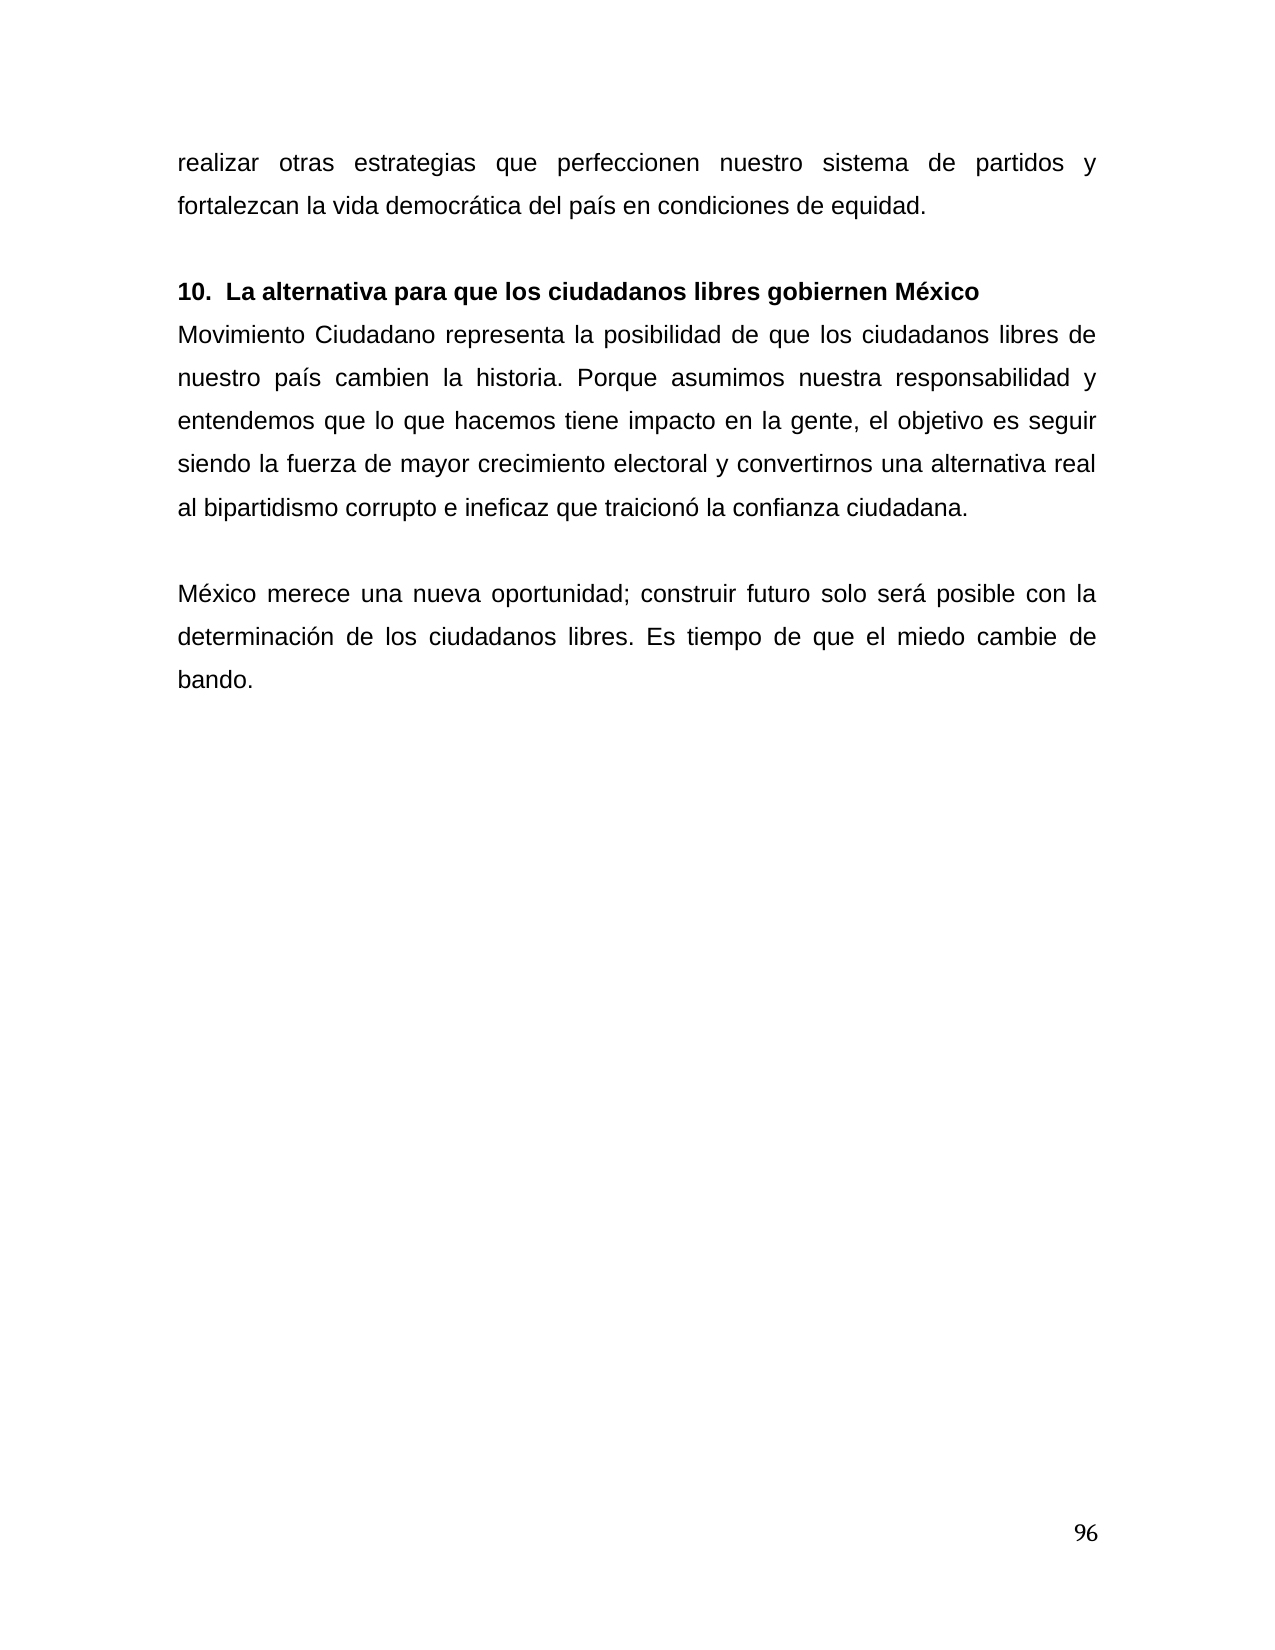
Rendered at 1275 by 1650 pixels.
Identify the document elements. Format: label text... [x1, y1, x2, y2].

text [177, 148, 1098, 219]
list 10. La alternativa para que los ciudadanos libres gobiernen México [177, 277, 1098, 306]
text Movimiento Ciudadano representa la posibilidad de que los ciudadanos libres de nuestro país cambien la historia. Porque asumimos nuestra responsabilidad y entendemos que lo que hacemos tiene impacto en la gente, el objetivo es seguir siendo la fuerza de mayor crecimiento electoral y convertirnos una alternativa real al bipartidismo corrupto e ineficaz que traicionó la confianza ciudadana. [177, 320, 1098, 521]
text México merece una nueva oportunidad; construir futuro solo será posible con la determinación de los ciudadanos libres. Es tiempo de que el miedo cambie de bando. [177, 579, 1098, 694]
